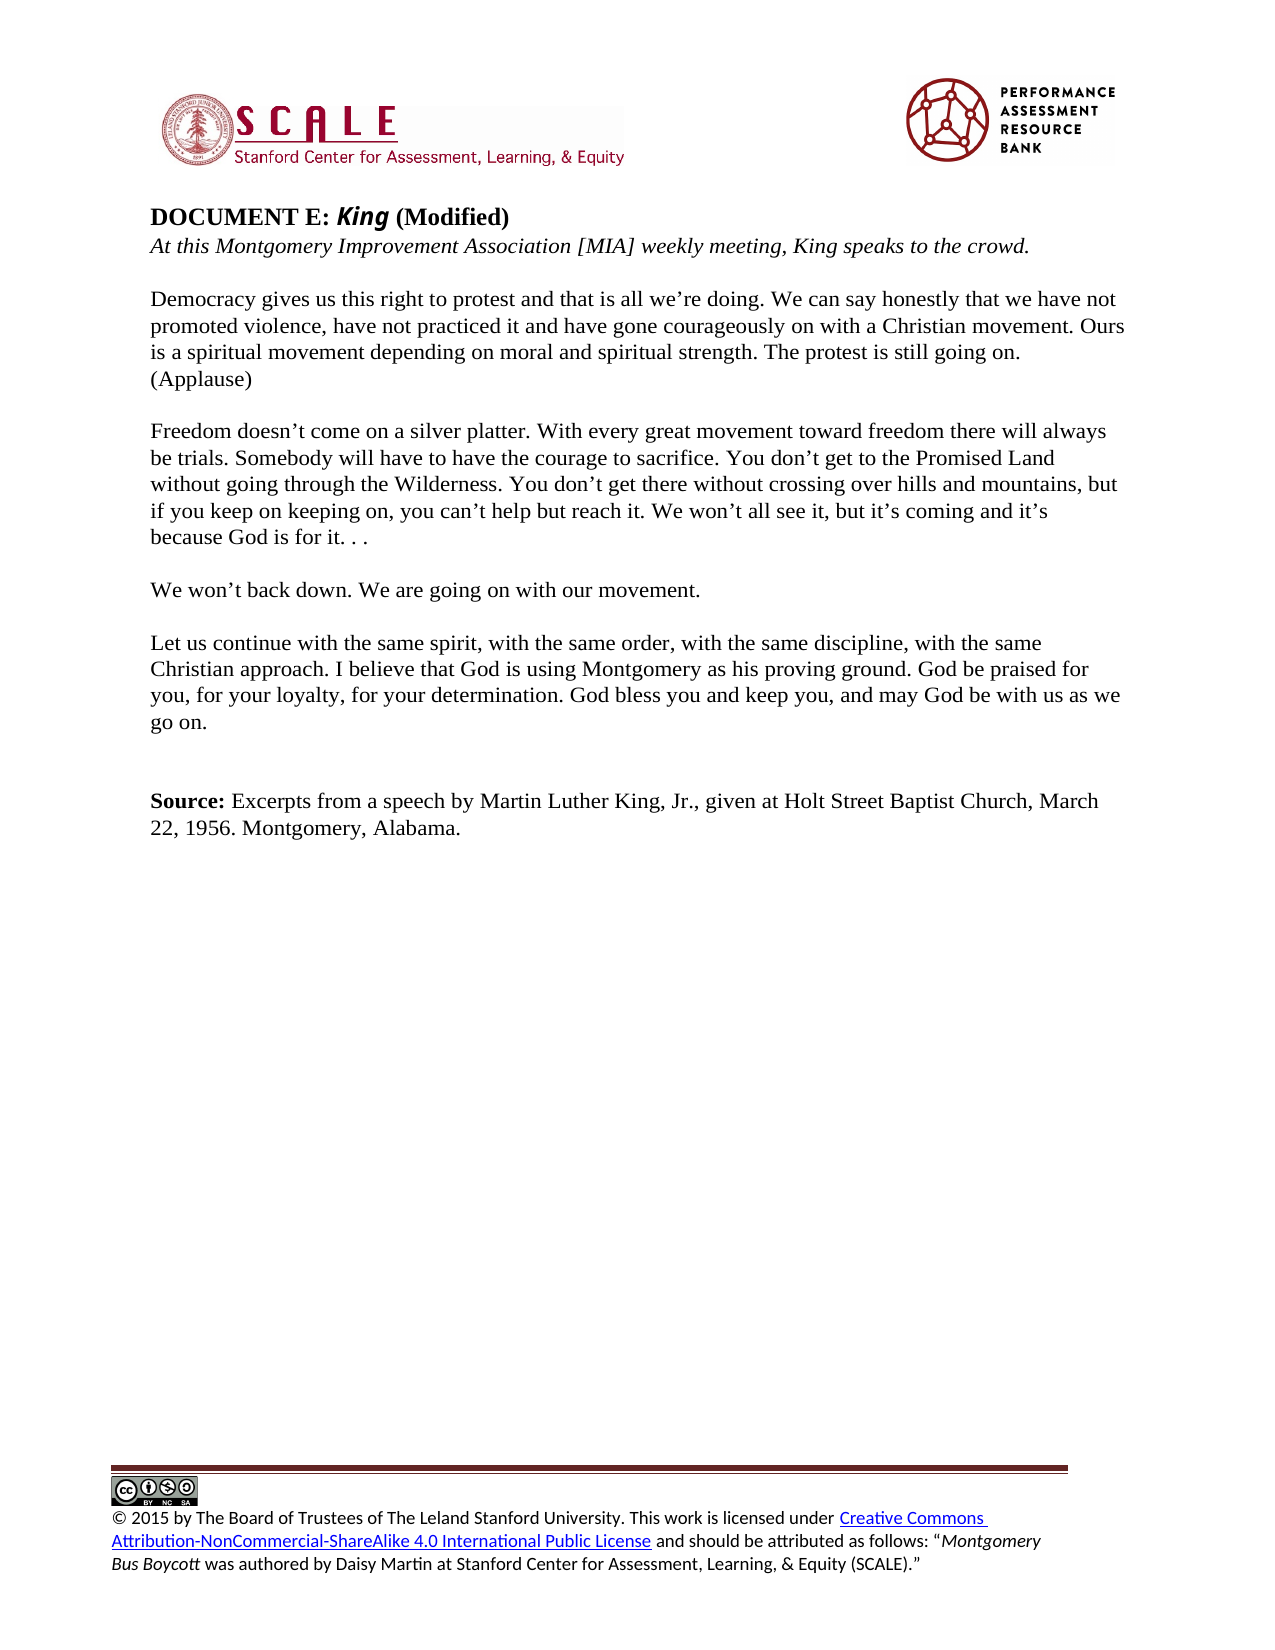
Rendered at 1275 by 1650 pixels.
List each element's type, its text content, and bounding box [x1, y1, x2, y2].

text DOCUMENT E: King (Modified) [150, 198, 1135, 233]
text We won’t back down. We are going on with our movement. [150, 577, 1135, 602]
text Let us continue with the same spirit, with the same order, with the same discipline, with the same Christian approach. I believe that God is using Montgomery as his proving ground. God be praised for you, for your loyalty, for your determination. God bless you and keep you, and may God be with us as we go on. [150, 629, 1127, 734]
text Source: Excerpts from a speech by Martin Luther King, Jr., given at Holt Street Baptist Church, March 22, 1956. Montgomery, Alabama. [150, 788, 1122, 840]
picture [111, 1476, 198, 1506]
text Freedom doesn’t come on a silver platter. With every great movement toward freedom there will always be trials. Somebody will have to have the courage to sacrifice. You don’t get to the Promised Land without going through the Wilderness. You don’t get there without crossing over hills and mountains, but if you keep on keeping on, you can’t help but reach it. We won’t all see it, but it’s coming and it’s because God is for it. . . [150, 418, 1123, 549]
text At this Montgomery Improvement Association [MIA] weekly meeting, King speaks to the crowd. [150, 233, 1135, 258]
text Democracy gives us this right to protest and that is all we’re doing. We can say honestly that we have not promoted violence, have not practiced it and have gone courageously on with a Christian movement. Ours is a spiritual movement depending on moral and spiritual strength. The protest is still going on. (Applause) [150, 286, 1125, 391]
picture [906, 75, 1115, 166]
picture [158, 90, 624, 166]
